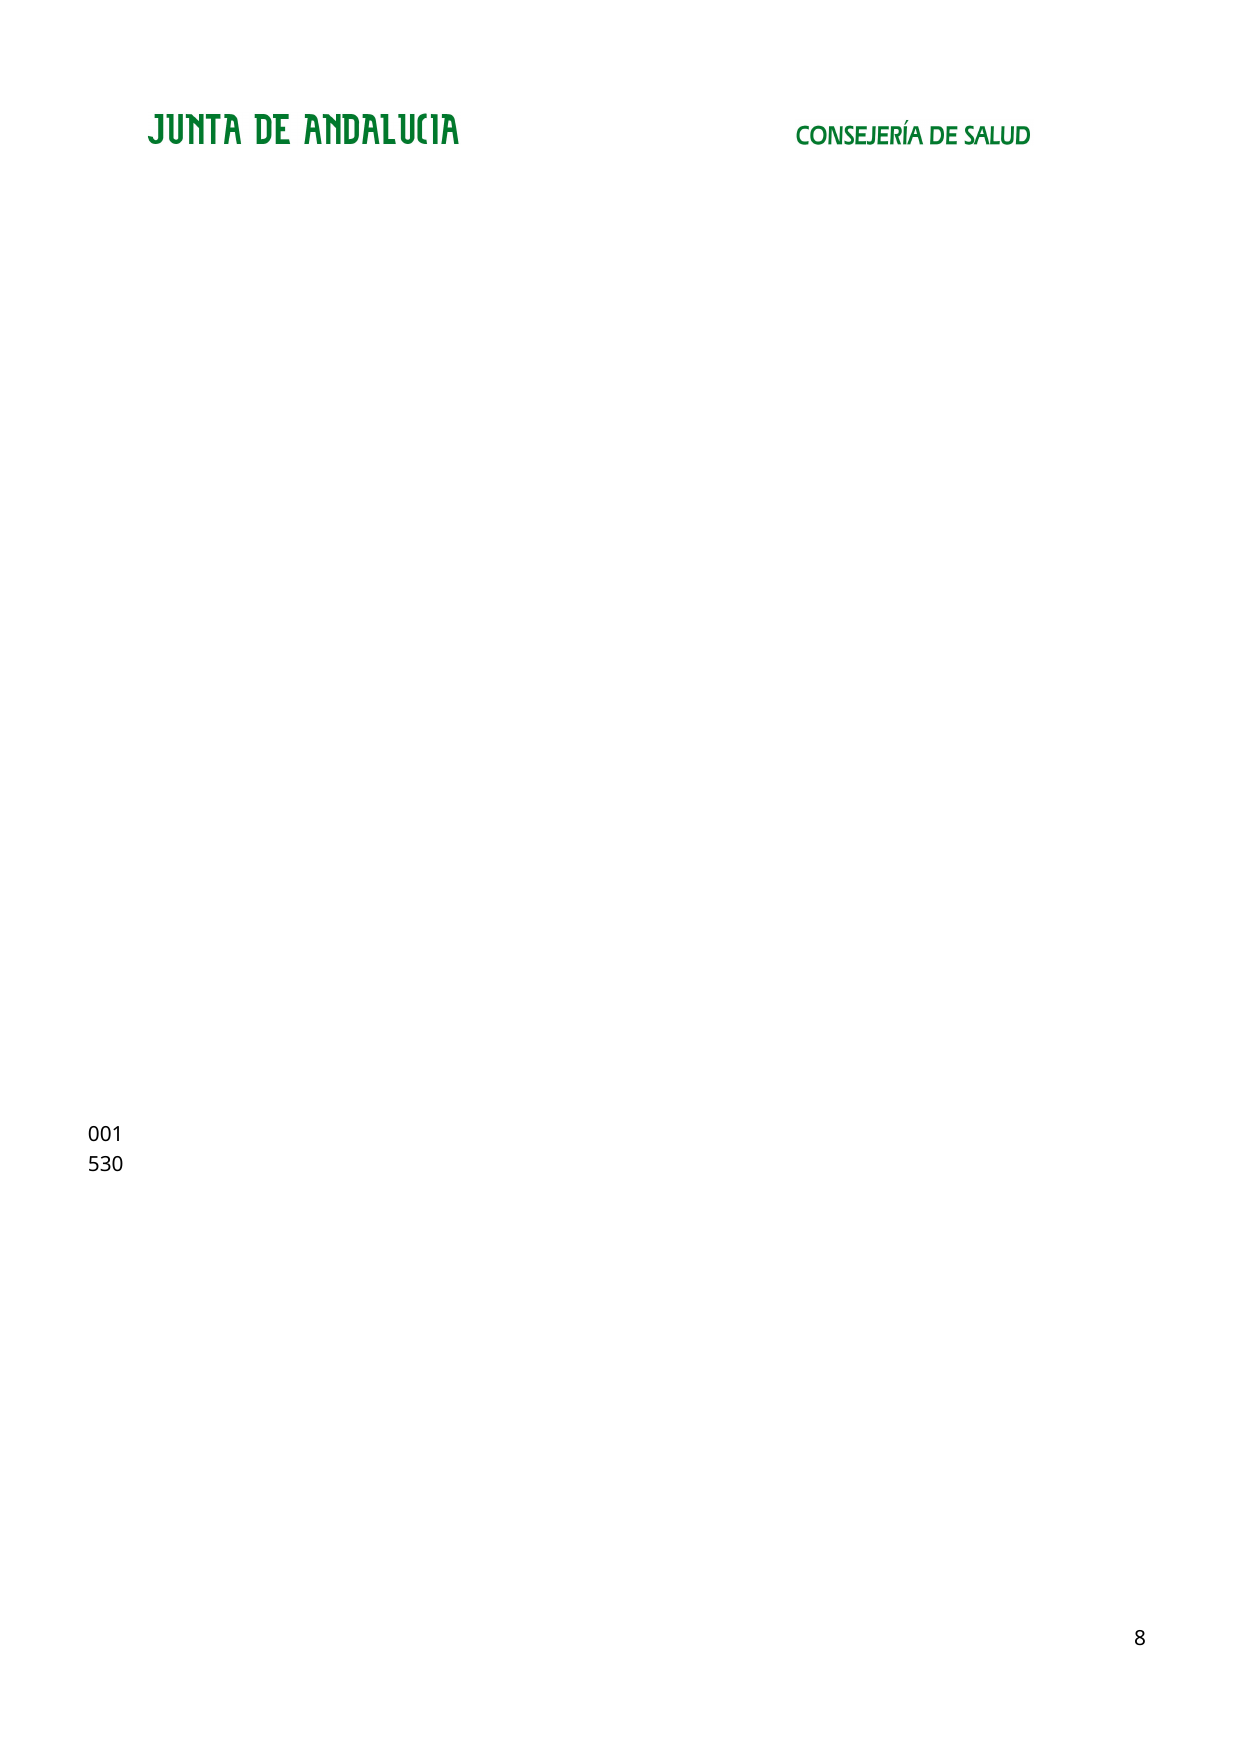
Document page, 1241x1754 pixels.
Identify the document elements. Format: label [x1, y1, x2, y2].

picture [147, 112, 462, 146]
picture [795, 119, 1034, 146]
